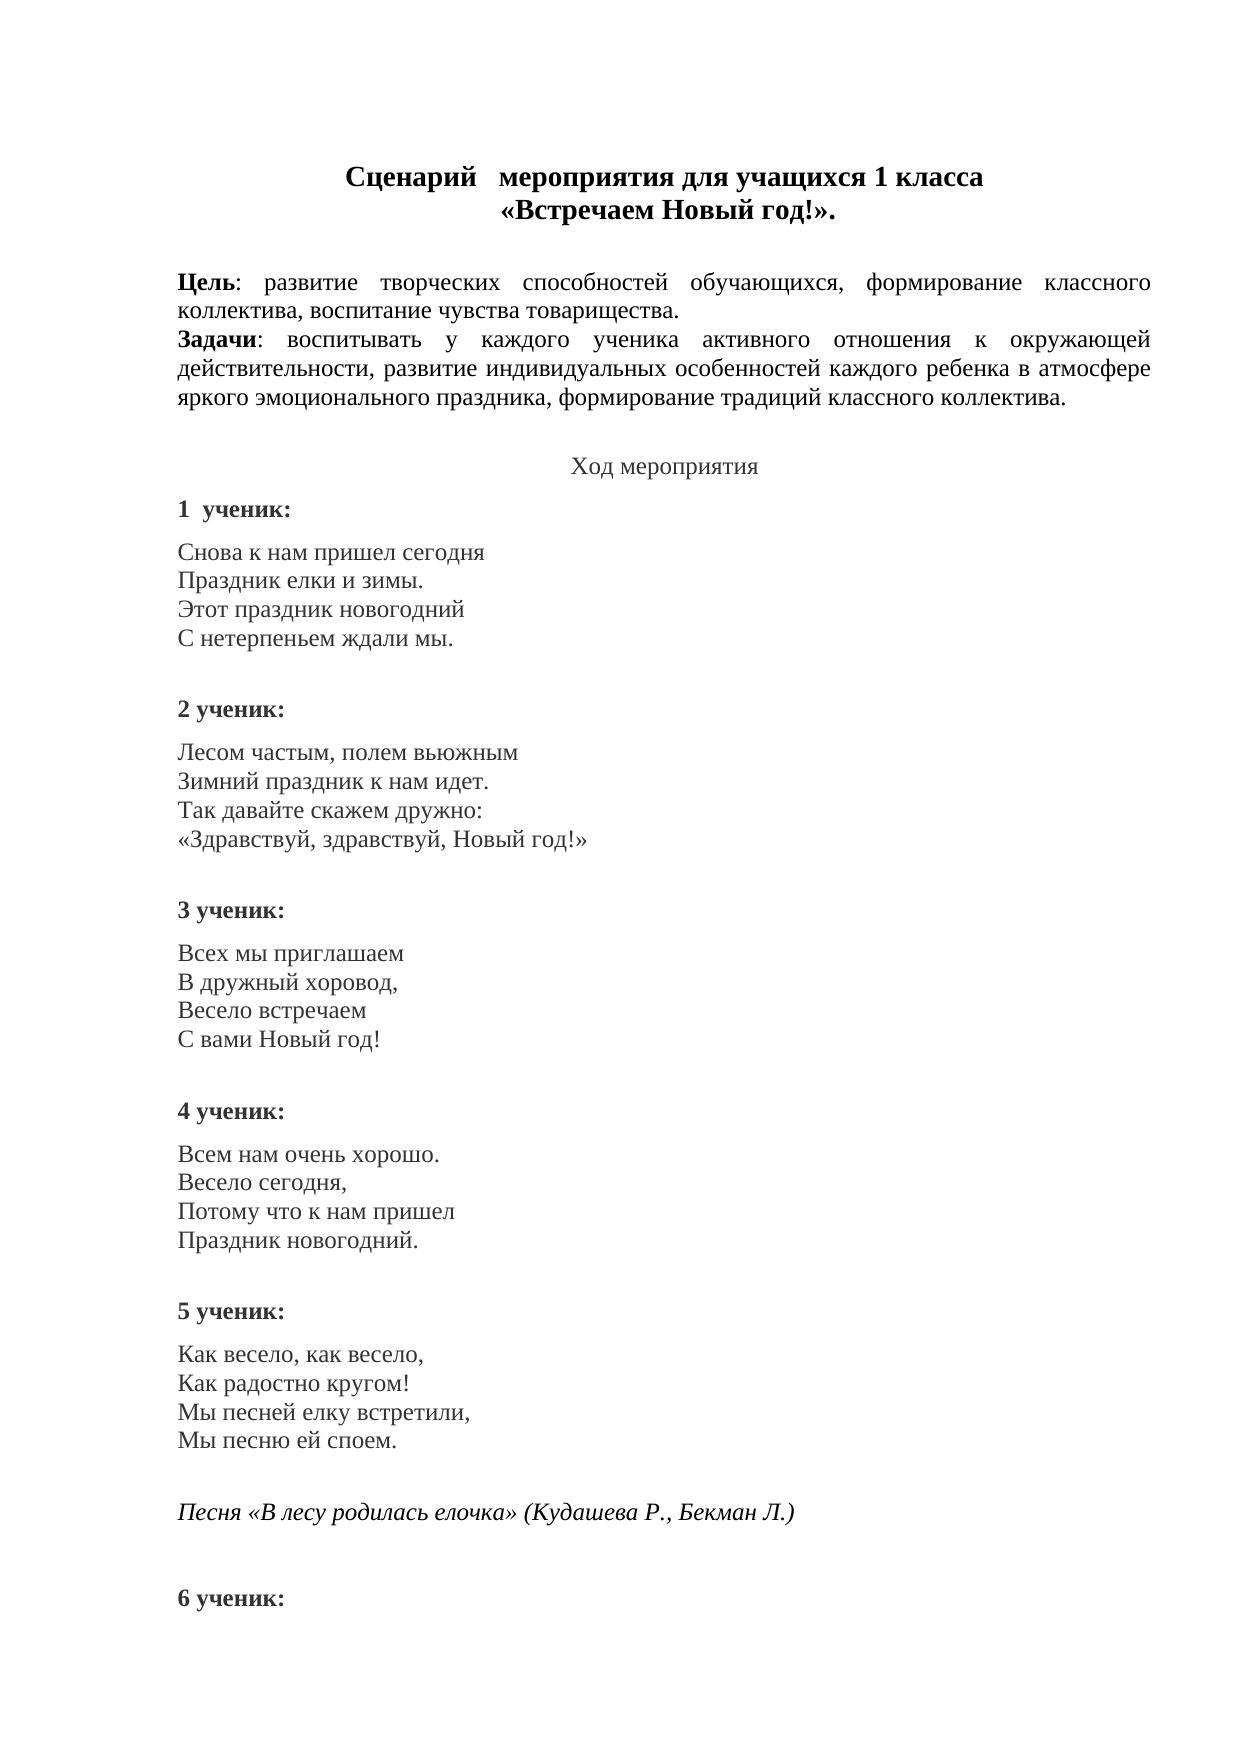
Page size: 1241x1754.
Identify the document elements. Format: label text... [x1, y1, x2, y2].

text 6 ученик: [177, 1583, 1152, 1611]
text 2 ученик: [177, 694, 1152, 723]
text Задачи: воспитывать у каждого ученика активного отношения к окружающей действительности, развитие индивидуальных особенностей каждого ребенка в атмосфере яркого эмоционального праздника, формирование традиций классного коллектива. [177, 324, 1152, 410]
text 3 ученик: [177, 895, 1152, 924]
text 1 ученик: [177, 494, 1152, 523]
text 4 ученик: [177, 1096, 1152, 1124]
text Лесом частым, полем вьюжным Зимний праздник к нам идет. Так давайте скажем дружно: «Здравствуй, здравствуй, Новый год!» [177, 737, 1152, 852]
text Ход мероприятия [177, 451, 1152, 480]
text Песня «В лесу родилась елочка» (Кудашева Р., Бекман Л.) [177, 1497, 1152, 1526]
text Всем нам очень хорошо. Весело сегодня, Потому что к нам пришел Праздник новогодний. [177, 1139, 1152, 1254]
text Снова к нам пришел сегодня Праздник елки и зимы. Этот праздник новогодний С нетерпеньем ждали мы. [177, 537, 1152, 652]
text «Встречаем Новый год!». [177, 192, 1152, 226]
text Сценарий мероприятия для учащихся 1 класса [177, 159, 1152, 192]
text Всех мы приглашаем В дружный хоровод, Весело встречаем С вами Новый год! [177, 938, 1152, 1053]
text 5 ученик: [177, 1296, 1152, 1325]
text Цель: развитие творческих способностей обучающихся, формирование классного коллектива, воспитание чувства товарищества. [177, 267, 1152, 324]
text Как весело, как весело, Как радостно кругом! Мы песней елку встретили, Мы песню ей споем. [177, 1339, 1152, 1454]
